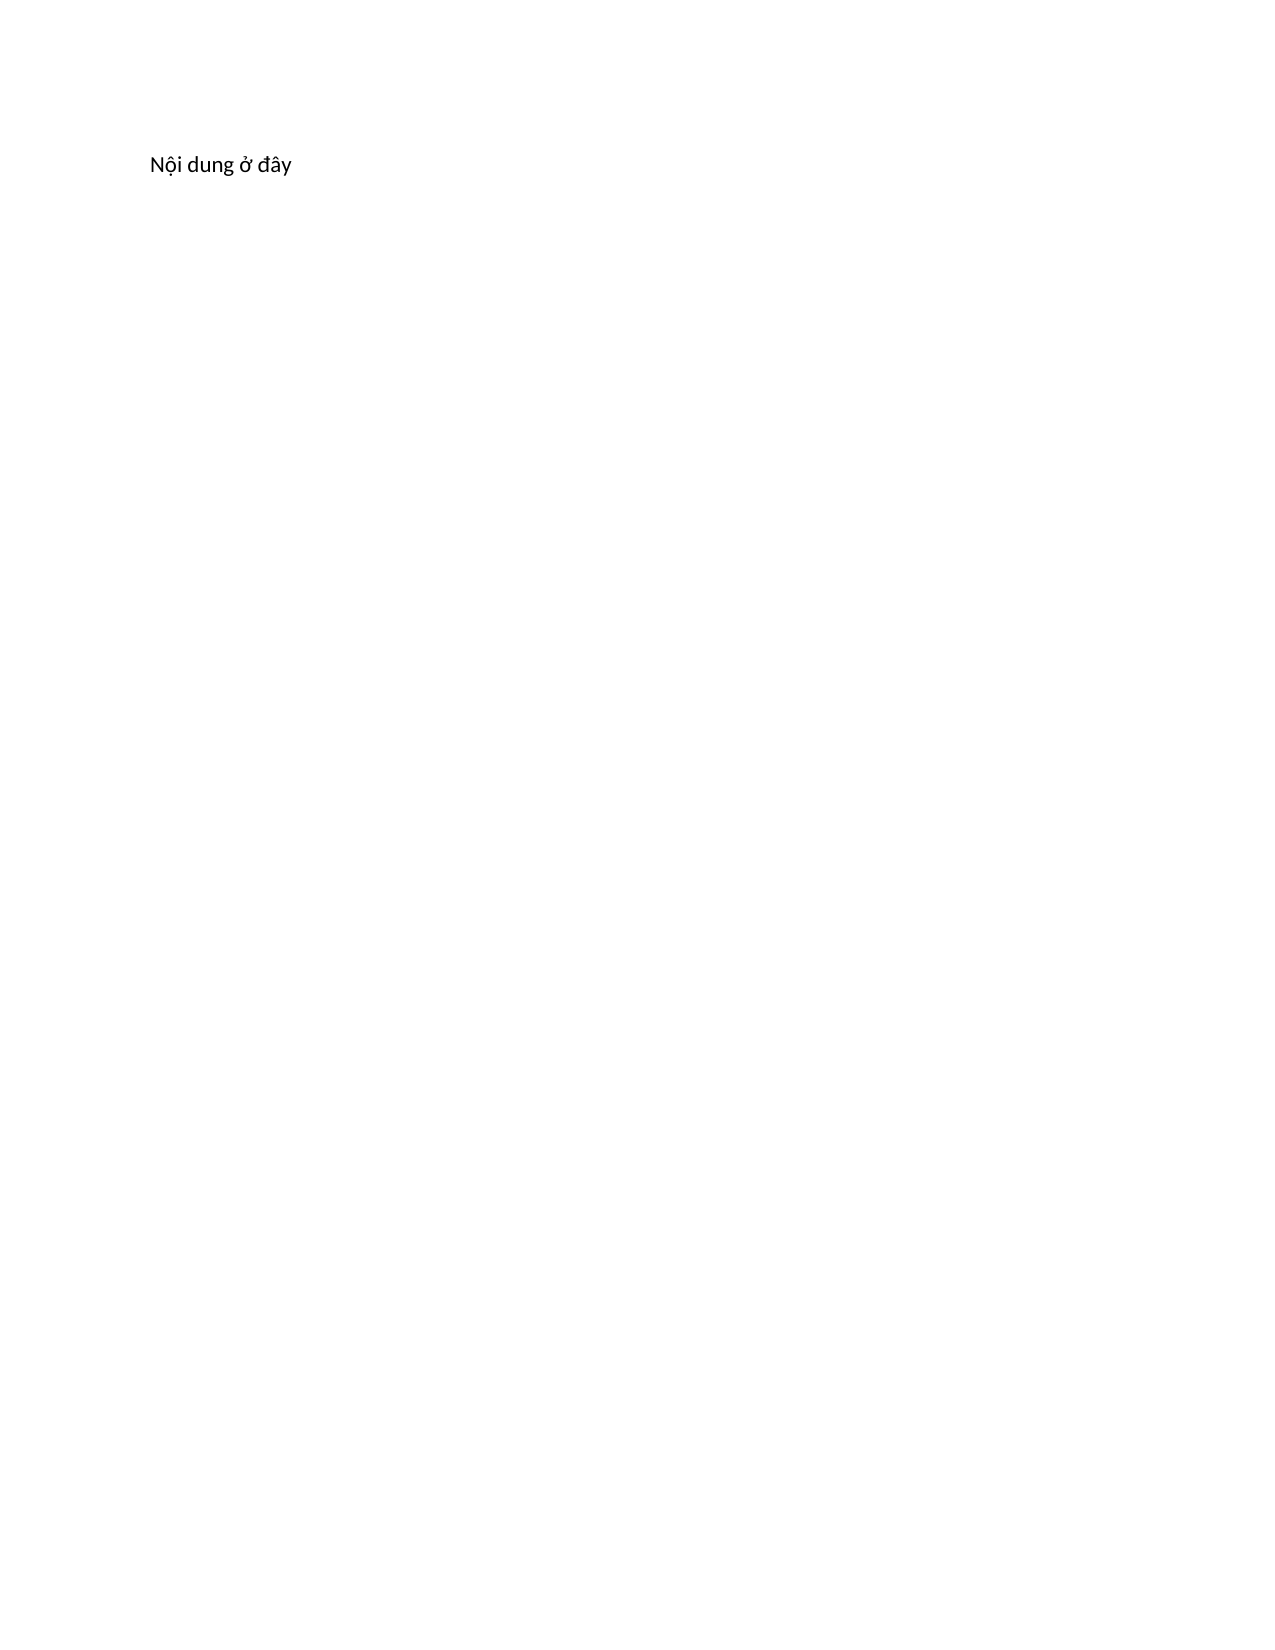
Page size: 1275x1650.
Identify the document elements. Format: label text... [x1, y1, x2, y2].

text Nội dung ở đây [150, 150, 1125, 178]
